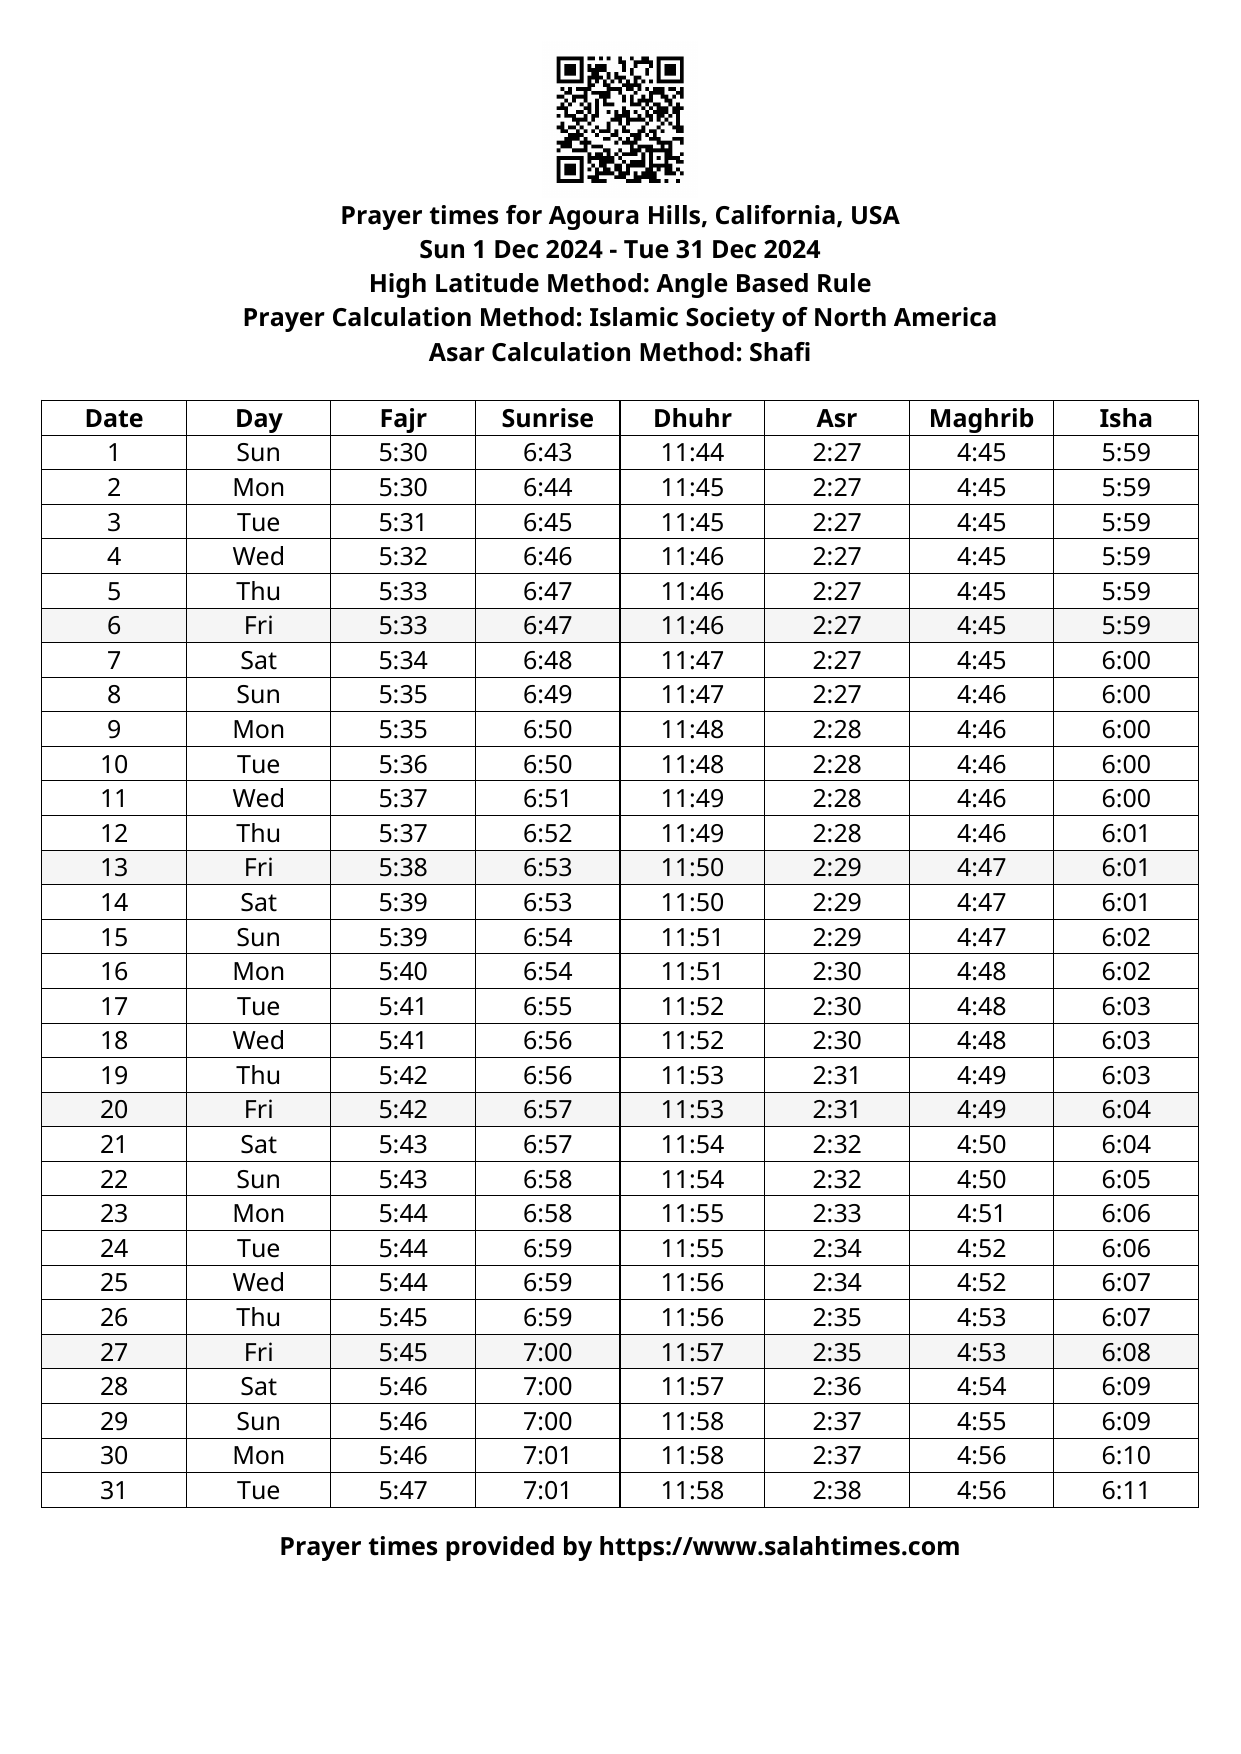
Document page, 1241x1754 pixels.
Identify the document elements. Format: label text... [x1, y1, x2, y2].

table_cell 4:50 [910, 1162, 1053, 1195]
table_cell 2:34 [765, 1231, 909, 1264]
table_cell 7:01 [476, 1473, 619, 1507]
table_cell 15 [42, 920, 186, 953]
table_cell Sun [187, 436, 330, 469]
table_cell 13 [42, 851, 186, 884]
table_cell 2:27 [765, 678, 909, 711]
table_cell 5:47 [331, 1473, 475, 1507]
table_header Sunrise [476, 401, 619, 434]
table_cell 2:28 [765, 781, 909, 815]
table_cell 11:54 [621, 1127, 764, 1161]
table_cell 7:00 [476, 1335, 619, 1368]
table_cell Fri [187, 609, 330, 642]
table_cell Mon [187, 712, 330, 746]
table_cell 2:27 [765, 505, 909, 538]
table_cell 5:36 [331, 747, 475, 780]
table_cell 6:47 [476, 609, 619, 642]
table_cell 11:56 [621, 1300, 764, 1334]
table_cell 11:55 [621, 1196, 764, 1230]
table_cell 5:31 [331, 505, 475, 538]
table_cell 7:00 [476, 1404, 619, 1437]
table_cell 11:48 [621, 712, 764, 746]
table_cell 6:04 [1054, 1127, 1198, 1161]
table_cell 23 [42, 1196, 186, 1230]
table_cell 4:45 [910, 505, 1053, 538]
table_cell 11:51 [621, 920, 764, 953]
table_cell Wed [187, 1024, 330, 1057]
table_header Asr [765, 401, 909, 434]
table_cell 2:28 [765, 816, 909, 849]
table_cell 17 [42, 989, 186, 1022]
table_cell Thu [187, 574, 330, 607]
table_cell Mon [187, 1196, 330, 1230]
table_cell 6 [42, 609, 186, 642]
table_cell 2:35 [765, 1335, 909, 1368]
table_cell 4:49 [910, 1093, 1053, 1126]
table_cell 11:52 [621, 989, 764, 1022]
table_header Maghrib [910, 401, 1053, 434]
table_cell 6:43 [476, 436, 619, 469]
table_cell 19 [42, 1058, 186, 1092]
table_cell 6:03 [1054, 1024, 1198, 1057]
table_cell 6:54 [476, 954, 619, 988]
table_cell 11:52 [621, 1024, 764, 1057]
table_cell 6:00 [1054, 781, 1198, 815]
table_cell 5:45 [331, 1300, 475, 1334]
table_cell 2:34 [765, 1266, 909, 1299]
table_cell 5:44 [331, 1231, 475, 1264]
table_cell 5:33 [331, 609, 475, 642]
table_cell 6:45 [476, 505, 619, 538]
table_cell Fri [187, 1335, 330, 1368]
table_cell 4:47 [910, 851, 1053, 884]
table_cell 6:57 [476, 1127, 619, 1161]
table_cell Mon [187, 1439, 330, 1472]
table_cell 6:07 [1054, 1300, 1198, 1334]
table_cell 2:31 [765, 1058, 909, 1092]
table_cell 7:01 [476, 1439, 619, 1472]
table_cell 24 [42, 1231, 186, 1264]
table_cell 6:53 [476, 851, 619, 884]
table_cell 11:46 [621, 609, 764, 642]
table_cell 16 [42, 954, 186, 988]
table_cell 4:46 [910, 747, 1053, 780]
table_cell 11:49 [621, 781, 764, 815]
table_cell 6:02 [1054, 954, 1198, 988]
table_cell 4:52 [910, 1231, 1053, 1264]
table_cell 11:57 [621, 1369, 764, 1403]
table_cell 1 [42, 436, 186, 469]
table_cell 9 [42, 712, 186, 746]
table_cell 5:32 [331, 539, 475, 573]
table_cell 5:35 [331, 678, 475, 711]
table_cell 2:29 [765, 885, 909, 919]
table_cell 4:53 [910, 1335, 1053, 1368]
table_cell 4:51 [910, 1196, 1053, 1230]
table_cell 7 [42, 643, 186, 677]
table_cell 12 [42, 816, 186, 849]
table_cell 2:36 [765, 1369, 909, 1403]
table_cell 2:35 [765, 1300, 909, 1334]
table_cell 2 [42, 470, 186, 504]
table_cell 11:58 [621, 1404, 764, 1437]
table_cell 20 [42, 1093, 186, 1126]
table_cell 5:46 [331, 1369, 475, 1403]
table_cell 6:47 [476, 574, 619, 607]
table_cell 3 [42, 505, 186, 538]
table_cell 5:33 [331, 574, 475, 607]
table_cell Tue [187, 1231, 330, 1264]
table_cell 30 [42, 1439, 186, 1472]
table_cell 5:41 [331, 1024, 475, 1057]
table_cell 6:59 [476, 1300, 619, 1334]
table_cell 5:59 [1054, 505, 1198, 538]
table_cell 11:50 [621, 885, 764, 919]
table_cell 4:45 [910, 470, 1053, 504]
table_cell 29 [42, 1404, 186, 1437]
table_cell 5:43 [331, 1162, 475, 1195]
table_cell Sun [187, 920, 330, 953]
table_cell 4:48 [910, 989, 1053, 1022]
table_cell 6:07 [1054, 1266, 1198, 1299]
table_cell 6:01 [1054, 885, 1198, 919]
table_cell 2:27 [765, 436, 909, 469]
table_cell 28 [42, 1369, 186, 1403]
table_cell 4:46 [910, 712, 1053, 746]
table_cell 6:48 [476, 643, 619, 677]
table_cell 2:31 [765, 1093, 909, 1126]
table_cell 6:05 [1054, 1162, 1198, 1195]
table_cell 11:53 [621, 1058, 764, 1092]
table_cell 21 [42, 1127, 186, 1161]
table_cell Thu [187, 1058, 330, 1092]
table_cell Thu [187, 816, 330, 849]
table_cell 10 [42, 747, 186, 780]
table_cell 5:30 [331, 470, 475, 504]
table_cell 2:37 [765, 1404, 909, 1437]
table_cell 11:44 [621, 436, 764, 469]
table_cell Tue [187, 747, 330, 780]
table_cell 4:53 [910, 1300, 1053, 1334]
table_cell 11 [42, 781, 186, 815]
table_cell 4:50 [910, 1127, 1053, 1161]
table_cell 4:47 [910, 920, 1053, 953]
table_cell 5:46 [331, 1439, 475, 1472]
table_cell 5:41 [331, 989, 475, 1022]
table_cell Sun [187, 1162, 330, 1195]
table_cell 2:28 [765, 712, 909, 746]
table_cell 5:42 [331, 1093, 475, 1126]
table_cell 6:57 [476, 1093, 619, 1126]
table_cell 6:59 [476, 1231, 619, 1264]
table_cell Mon [187, 470, 330, 504]
table_cell 5:37 [331, 816, 475, 849]
table_cell 7:00 [476, 1369, 619, 1403]
table_cell Wed [187, 1266, 330, 1299]
table_cell 4:56 [910, 1439, 1053, 1472]
text High Latitude Method: Angle Based Rule [42, 266, 1198, 300]
table_cell 11:51 [621, 954, 764, 988]
table_cell 25 [42, 1266, 186, 1299]
table_cell 11:50 [621, 851, 764, 884]
table_cell 4:45 [910, 539, 1053, 573]
table_cell 6:56 [476, 1024, 619, 1057]
table_cell 6:06 [1054, 1196, 1198, 1230]
table_cell 2:27 [765, 643, 909, 677]
table_cell Sun [187, 1404, 330, 1437]
table_cell 4:46 [910, 781, 1053, 815]
table_header Day [187, 401, 330, 434]
table_cell 6:52 [476, 816, 619, 849]
table_cell Tue [187, 1473, 330, 1507]
table_cell 4:47 [910, 885, 1053, 919]
table_cell 11:45 [621, 505, 764, 538]
table_cell 6:09 [1054, 1369, 1198, 1403]
text Prayer times for Agoura Hills, California, USA [42, 198, 1198, 232]
table_cell 5:42 [331, 1058, 475, 1092]
table_cell 2:30 [765, 954, 909, 988]
table_cell 2:29 [765, 920, 909, 953]
table_cell 6:08 [1054, 1335, 1198, 1368]
table_cell 11:58 [621, 1439, 764, 1472]
table_cell 11:55 [621, 1231, 764, 1264]
table_cell 14 [42, 885, 186, 919]
table_cell Tue [187, 989, 330, 1022]
table_cell 6:44 [476, 470, 619, 504]
table_cell 4:54 [910, 1369, 1053, 1403]
table_cell 6:11 [1054, 1473, 1198, 1507]
table_cell 5:46 [331, 1404, 475, 1437]
table_cell 4:46 [910, 816, 1053, 849]
table_cell 5:59 [1054, 609, 1198, 642]
table_cell 2:33 [765, 1196, 909, 1230]
table_cell 6:00 [1054, 747, 1198, 780]
table_cell 4:55 [910, 1404, 1053, 1437]
table_cell 11:53 [621, 1093, 764, 1126]
table_cell 2:27 [765, 574, 909, 607]
table_cell 2:29 [765, 851, 909, 884]
table_cell 11:46 [621, 574, 764, 607]
table_cell 5:44 [331, 1196, 475, 1230]
table_cell Fri [187, 851, 330, 884]
table_cell 5 [42, 574, 186, 607]
table_cell Sun [187, 678, 330, 711]
table_cell 6:01 [1054, 851, 1198, 884]
table_cell Tue [187, 505, 330, 538]
table_cell Fri [187, 1093, 330, 1126]
table_cell 6:55 [476, 989, 619, 1022]
table_cell 2:32 [765, 1127, 909, 1161]
table_cell 8 [42, 678, 186, 711]
table_cell 4:48 [910, 1024, 1053, 1057]
table_cell 11:54 [621, 1162, 764, 1195]
table_cell 11:46 [621, 539, 764, 573]
table_cell 5:34 [331, 643, 475, 677]
table_cell 6:53 [476, 885, 619, 919]
table_cell 6:03 [1054, 1058, 1198, 1092]
table_cell 2:28 [765, 747, 909, 780]
table_cell Sat [187, 643, 330, 677]
table_header Dhuhr [621, 401, 764, 434]
table_cell 4:49 [910, 1058, 1053, 1092]
table_cell 2:27 [765, 470, 909, 504]
table_cell 4:45 [910, 609, 1053, 642]
text Prayer Calculation Method: Islamic Society of North America [42, 300, 1198, 334]
table_cell 6:58 [476, 1162, 619, 1195]
table_header Date [42, 401, 186, 434]
table_cell 6:54 [476, 920, 619, 953]
table_cell 11:56 [621, 1266, 764, 1299]
table_cell 6:09 [1054, 1404, 1198, 1437]
table_cell 5:44 [331, 1266, 475, 1299]
table_cell 5:38 [331, 851, 475, 884]
table_cell 11:48 [621, 747, 764, 780]
table_cell Sat [187, 1369, 330, 1403]
table_cell 4:45 [910, 643, 1053, 677]
table_cell 4:46 [910, 678, 1053, 711]
table_cell 4:45 [910, 574, 1053, 607]
table_cell 6:00 [1054, 678, 1198, 711]
table_cell 4:45 [910, 436, 1053, 469]
table_cell 6:03 [1054, 989, 1198, 1022]
table_cell 6:01 [1054, 816, 1198, 849]
table_cell 5:37 [331, 781, 475, 815]
table_cell 5:59 [1054, 539, 1198, 573]
table_cell 11:47 [621, 678, 764, 711]
table_cell 6:10 [1054, 1439, 1198, 1472]
table_cell 11:47 [621, 643, 764, 677]
table_cell Thu [187, 1300, 330, 1334]
table_cell 4:56 [910, 1473, 1053, 1507]
text Asar Calculation Method: Shafi [42, 334, 1198, 368]
table_cell 5:59 [1054, 470, 1198, 504]
table_cell 6:51 [476, 781, 619, 815]
table_cell 2:37 [765, 1439, 909, 1472]
table_cell 2:32 [765, 1162, 909, 1195]
table_cell 18 [42, 1024, 186, 1057]
table_cell 26 [42, 1300, 186, 1334]
table_cell 4:52 [910, 1266, 1053, 1299]
table_header Isha [1054, 401, 1198, 434]
table_cell 6:49 [476, 678, 619, 711]
table_cell 4:48 [910, 954, 1053, 988]
table_cell 4 [42, 539, 186, 573]
table_cell Mon [187, 954, 330, 988]
table_cell 6:50 [476, 747, 619, 780]
text Sun 1 Dec 2024 - Tue 31 Dec 2024 [42, 232, 1198, 266]
table_cell 5:35 [331, 712, 475, 746]
table_cell 6:06 [1054, 1231, 1198, 1264]
table_cell 5:45 [331, 1335, 475, 1368]
table_cell 5:39 [331, 885, 475, 919]
table_cell 5:43 [331, 1127, 475, 1161]
table_cell 6:02 [1054, 920, 1198, 953]
table_cell 5:30 [331, 436, 475, 469]
table_cell 2:30 [765, 1024, 909, 1057]
table_cell 6:58 [476, 1196, 619, 1230]
table_cell 11:57 [621, 1335, 764, 1368]
table_cell Sat [187, 1127, 330, 1161]
table_cell 6:50 [476, 712, 619, 746]
table_cell 5:59 [1054, 574, 1198, 607]
picture [542, 41, 699, 198]
table_cell 2:27 [765, 539, 909, 573]
table_cell Sat [187, 885, 330, 919]
table_cell 11:45 [621, 470, 764, 504]
table_cell 6:56 [476, 1058, 619, 1092]
table_cell 2:30 [765, 989, 909, 1022]
table_cell 22 [42, 1162, 186, 1195]
table_cell Wed [187, 781, 330, 815]
table_header Fajr [331, 401, 475, 434]
table_cell 2:38 [765, 1473, 909, 1507]
table_cell 2:27 [765, 609, 909, 642]
table_cell 5:59 [1054, 436, 1198, 469]
table_cell 11:58 [621, 1473, 764, 1507]
table_cell 5:40 [331, 954, 475, 988]
table_cell 6:59 [476, 1266, 619, 1299]
table_cell 6:04 [1054, 1093, 1198, 1126]
table_cell 11:49 [621, 816, 764, 849]
table_cell 6:00 [1054, 712, 1198, 746]
table_cell 6:46 [476, 539, 619, 573]
table_cell Wed [187, 539, 330, 573]
table_cell 6:00 [1054, 643, 1198, 677]
table_cell 5:39 [331, 920, 475, 953]
table_cell 31 [42, 1473, 186, 1507]
text Prayer times provided by https://www.salahtimes.com [42, 1528, 1198, 1563]
table_cell 27 [42, 1335, 186, 1368]
